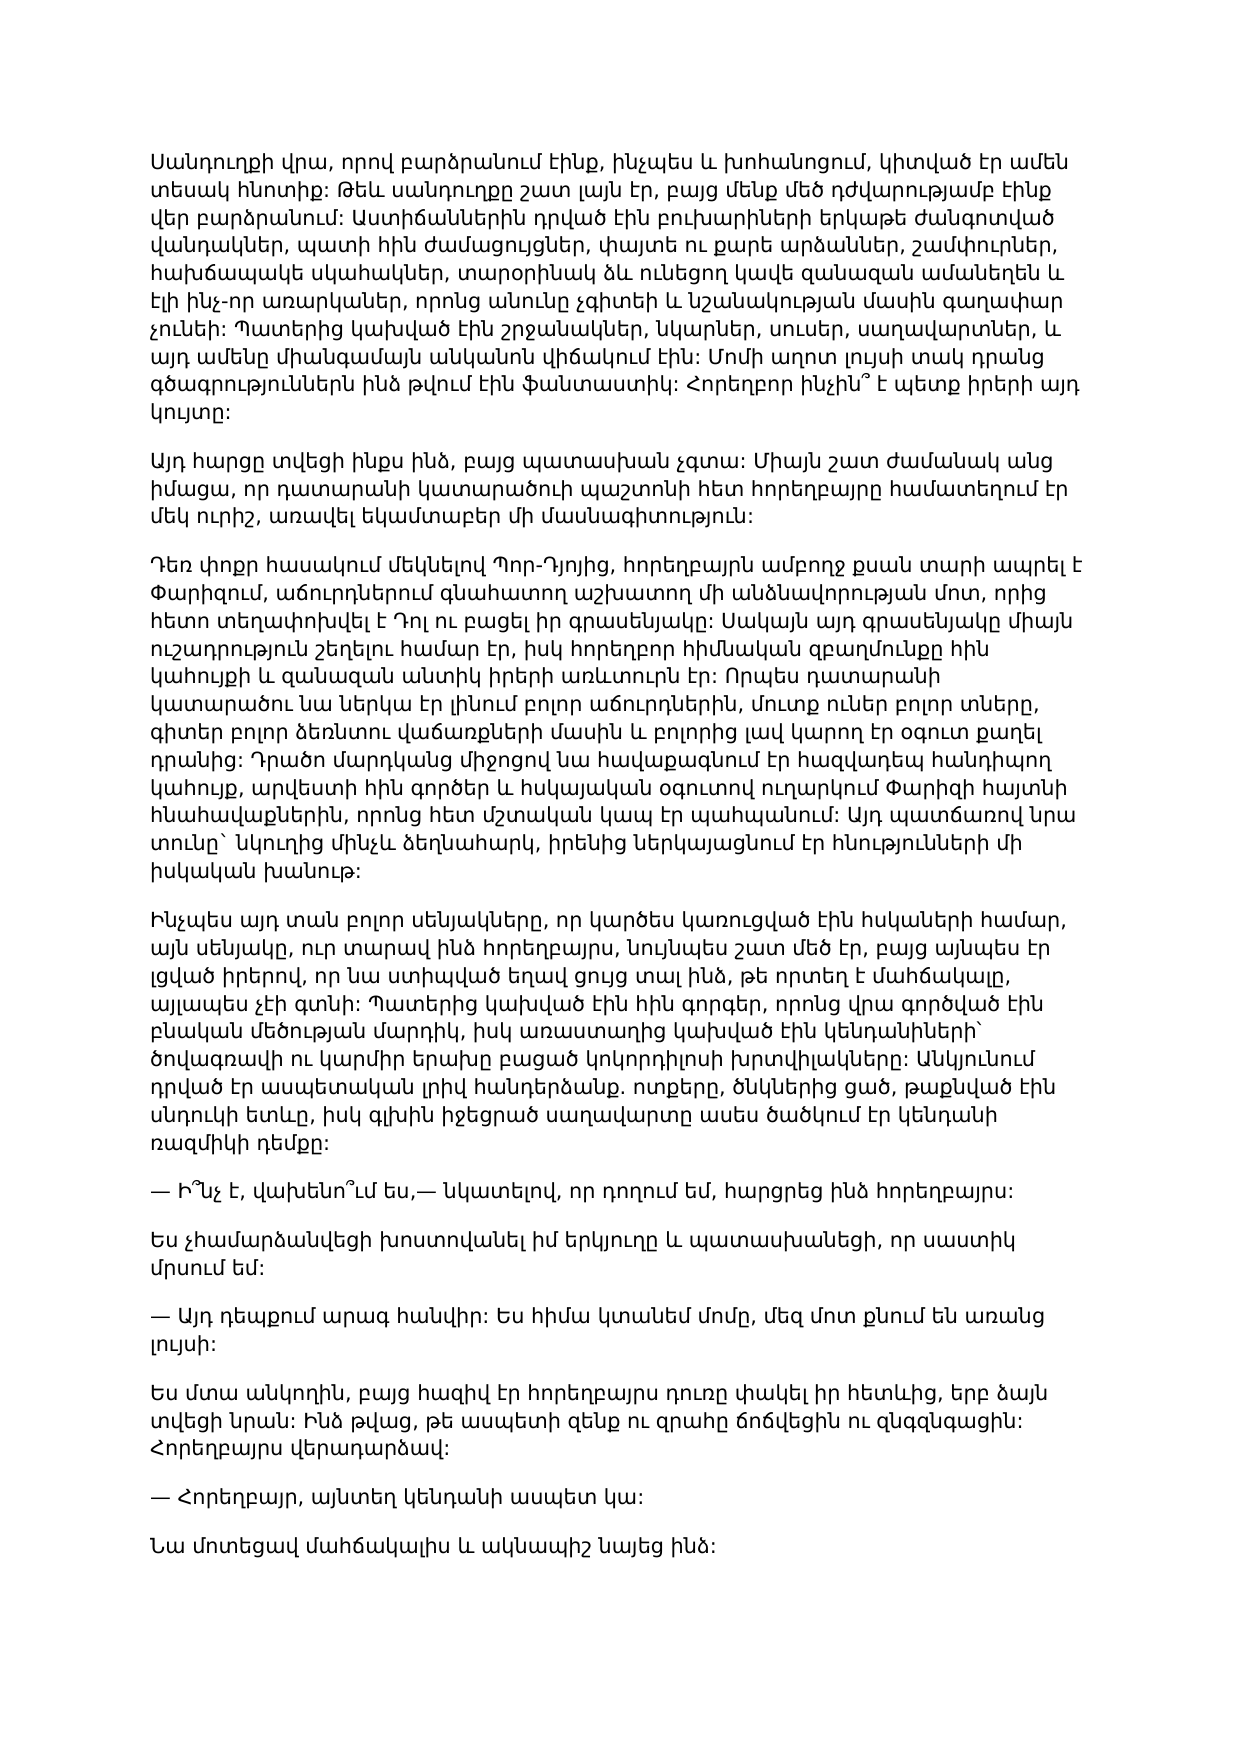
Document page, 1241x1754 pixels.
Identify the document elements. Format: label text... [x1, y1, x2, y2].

text Դեռ փոքր հասակում մեկնելով Պոր-Դյոյից, հորեղբայրն ամբողջ քսան տարի ապրել է Փարիզում, աճուրդներում գնահատող աշխատող մի անձնավորության մոտ, որից հետո տեղափոխվել է Դոլ ու բացել իր գրասենյակը: Սակայն այդ գրասենյակը միայն ուշադրություն շեղելու համար էր, իսկ հորեղբոր հիմնական զբաղմունքը հին կահույքի և զանազան անտիկ իրերի առևտուրն էր: Որպես դատարանի կատարածու նա ներկա էր լինում բոլոր աճուրդներին, մուտք ուներ բոլոր տները, գիտեր բոլոր ձեռնտու վաճառքների մասին և բոլորից լավ կարող էր օգուտ քաղել դրանից: Դրածո մարդկանց միջոցով նա հավաքագնում էր հազվադեպ հանդիպող կահույք, արվեստի հին գործեր և հսկայական օգուտով ուղարկում Փարիզի հայտնի հնահավաքներին, որոնց հետ մշտական կապ էր պահպանում: Այդ պատճառով նրա տունը` նկուղից մինչև ձեղնահարկ, իրենից ներկայացնում էր հնությունների մի իսկական խանութ: [150, 553, 1090, 884]
text — Հորեղբայր, այնտեղ կենդանի ասպետ կա: [150, 1485, 1090, 1509]
text Ես չհամարձանվեցի խոստովանել իմ երկյուղը և պատասխանեցի, որ սաստիկ մրսում եմ: [150, 1228, 1090, 1280]
text Այդ հարցը տվեցի ինքս ինձ, բայց պատասխան չգտա: Միայն շատ ժամանակ անց իմացա, որ դատարանի կատարածուի պաշտոնի հետ հորեղբայրը համատեղում էր մեկ ուրիշ, առավել եկամտաբեր մի մասնագիտություն: [150, 449, 1090, 529]
text — Այդ դեպքում արագ հանվիր: Ես հիմա կտանեմ մոմը, մեզ մոտ քնում են առանց լույսի: [150, 1304, 1090, 1356]
text Ես մտա անկողին, բայց հազիվ էր հորեղբայրս դուռը փակել իր հետևից, երբ ձայն տվեցի նրան: Ինձ թվաց, թե ասպետի զենք ու զրահը ճոճվեցին ու զնգզնգացին: Հորեղբայրս վերադարձավ: [150, 1381, 1090, 1461]
text Ինչպես այդ տան բոլոր սենյակները, որ կարծես կառուցված էին հսկաների համար, այն սենյակը, ուր տարավ ինձ հորեղբայրս, նույնպես շատ մեծ էր, բայց այնպես էր լցված իրերով, որ նա ստիպված եղավ ցույց տալ ինձ, թե որտեղ է մահճակալը, այլապես չէի գտնի: Պատերից կախված էին հին գորգեր, որոնց վրա գործված էին բնական մեծության մարդիկ, իսկ առաստաղից կախված էին կենդանիների՝ ծովագռավի ու կարմիր երախը բացած կոկորդիլոսի խրտվիլակները: Անկյունում դրված էր ասպետական լրիվ հանդերձանք. ոտքերը, ծնկներից ցած, թաքնված էին սնդուկի ետևը, իսկ գլխին իջեցրած սաղավարտը ասես ծածկում էր կենդանի ռազմիկի դեմքը: [150, 908, 1090, 1155]
text Նա մոտեցավ մահճակալիս և ակնապիշ նայեց ինձ: [150, 1534, 1090, 1558]
text — Ի՞նչ է, վախենո՞ւմ ես,— նկատելով, որ դողում եմ, հարցրեց ինձ հորեղբայրս: [150, 1179, 1090, 1203]
text Սանդուղքի վրա, որով բարձրանում էինք, ինչպես և խոհանոցում, կիտված էր ամեն տեսակ հնոտիք: Թեև սանդուղքը շատ լայն էր, բայց մենք մեծ դժվարությամբ էինք վեր բարձրանում: Աստիճաններին դրված էին բուխարիների երկաթե ժանգոտված վանդակներ, պատի հին ժամացույցներ, փայտե ու քարե արձաններ, շամփուրներ, հախճապակե սկահակներ, տարօրինակ ձև ունեցող կավե զանազան ամանեղեն և էլի ինչ-որ առարկաներ, որոնց անունը չգիտեի և նշանակության մասին գաղափար չունեի: Պատերից կախված էին շրջանակներ, նկարներ, սուսեր, սաղավարտներ, և այդ ամենը միանգամայն անկանոն վիճակում էին: Մոմի աղոտ լույսի տակ դրանց գծագրություններն ինձ թվում էին ֆանտաստիկ: Հորեղբոր ինչին՞ է պետք իրերի այդ կույտը: [150, 150, 1090, 424]
